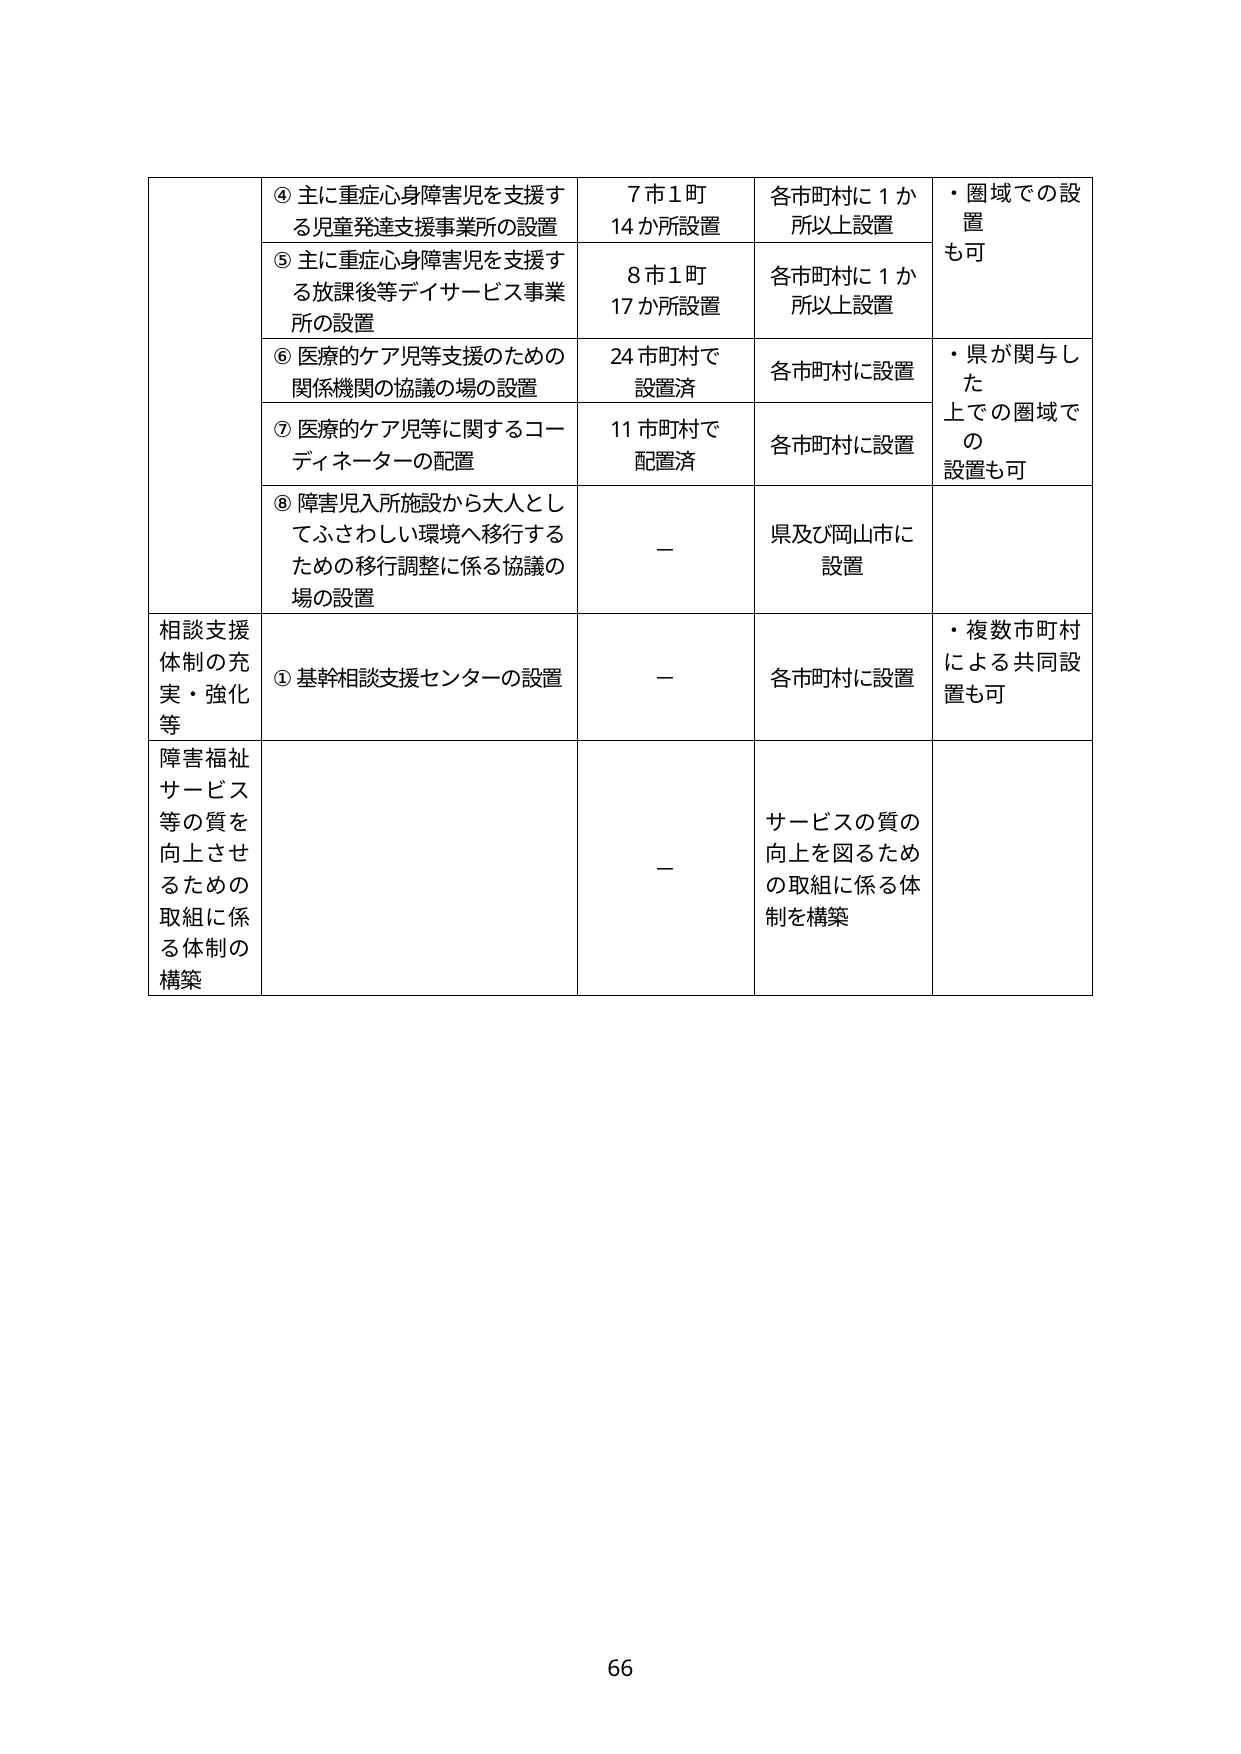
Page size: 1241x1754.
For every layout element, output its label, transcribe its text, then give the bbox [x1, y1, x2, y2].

table_cell ⑧障害児入所施設から大人としてふさわしい環境へ移行するための移行調整に係る協議の場の設置 [262, 486, 577, 612]
table_cell [262, 741, 577, 994]
table_cell ・県が関与した 上での圏域での 設置も可 [933, 339, 1092, 485]
table_cell ・複数市町村による共同設置も可 [933, 614, 1092, 740]
table_cell 各市町村に設置 [755, 339, 932, 402]
table_header [149, 178, 261, 612]
table_header ・圏域での設置 も可 [933, 178, 1092, 338]
table_cell 県及び岡山市に 設置 [755, 486, 932, 612]
table_cell ⑦医療的ケア児等に関するコーディネーターの配置 [262, 403, 577, 485]
table_cell 各市町村に設置 [755, 614, 932, 740]
table_header ７市１町 14か所設置 [578, 178, 754, 242]
table_cell ①基幹相談支援センターの設置 [262, 614, 577, 740]
table_header 各市町村に1か所以上設置 [755, 178, 932, 242]
table_cell [933, 741, 1092, 994]
table_cell － [578, 741, 754, 994]
table_cell 11市町村で 配置済 [578, 403, 754, 485]
table_cell 障害福祉サービス等の質を向上させるための取組に係る体制の構築 [149, 741, 261, 994]
table_cell 各市町村に1か所以上設置 [755, 243, 932, 338]
table_header ④主に重症心身障害児を支援する児童発達支援事業所の設置 [262, 178, 577, 242]
table_cell ８市１町 17か所設置 [578, 243, 754, 338]
table_cell － [578, 486, 754, 612]
table_cell [933, 486, 1092, 612]
table_cell 相談支援体制の充実・強化等 [149, 614, 261, 740]
table_cell － [578, 614, 754, 740]
table_cell 各市町村に設置 [755, 403, 932, 485]
table_cell ⑤主に重症心身障害児を支援する放課後等デイサービス事業所の設置 [262, 243, 577, 338]
table_cell ⑥医療的ケア児等支援のための関係機関の協議の場の設置 [262, 339, 577, 402]
table_cell 24市町村で 設置済 [578, 339, 754, 402]
table_cell サービスの質の向上を図るための取組に係る体制を構築 [755, 741, 932, 994]
